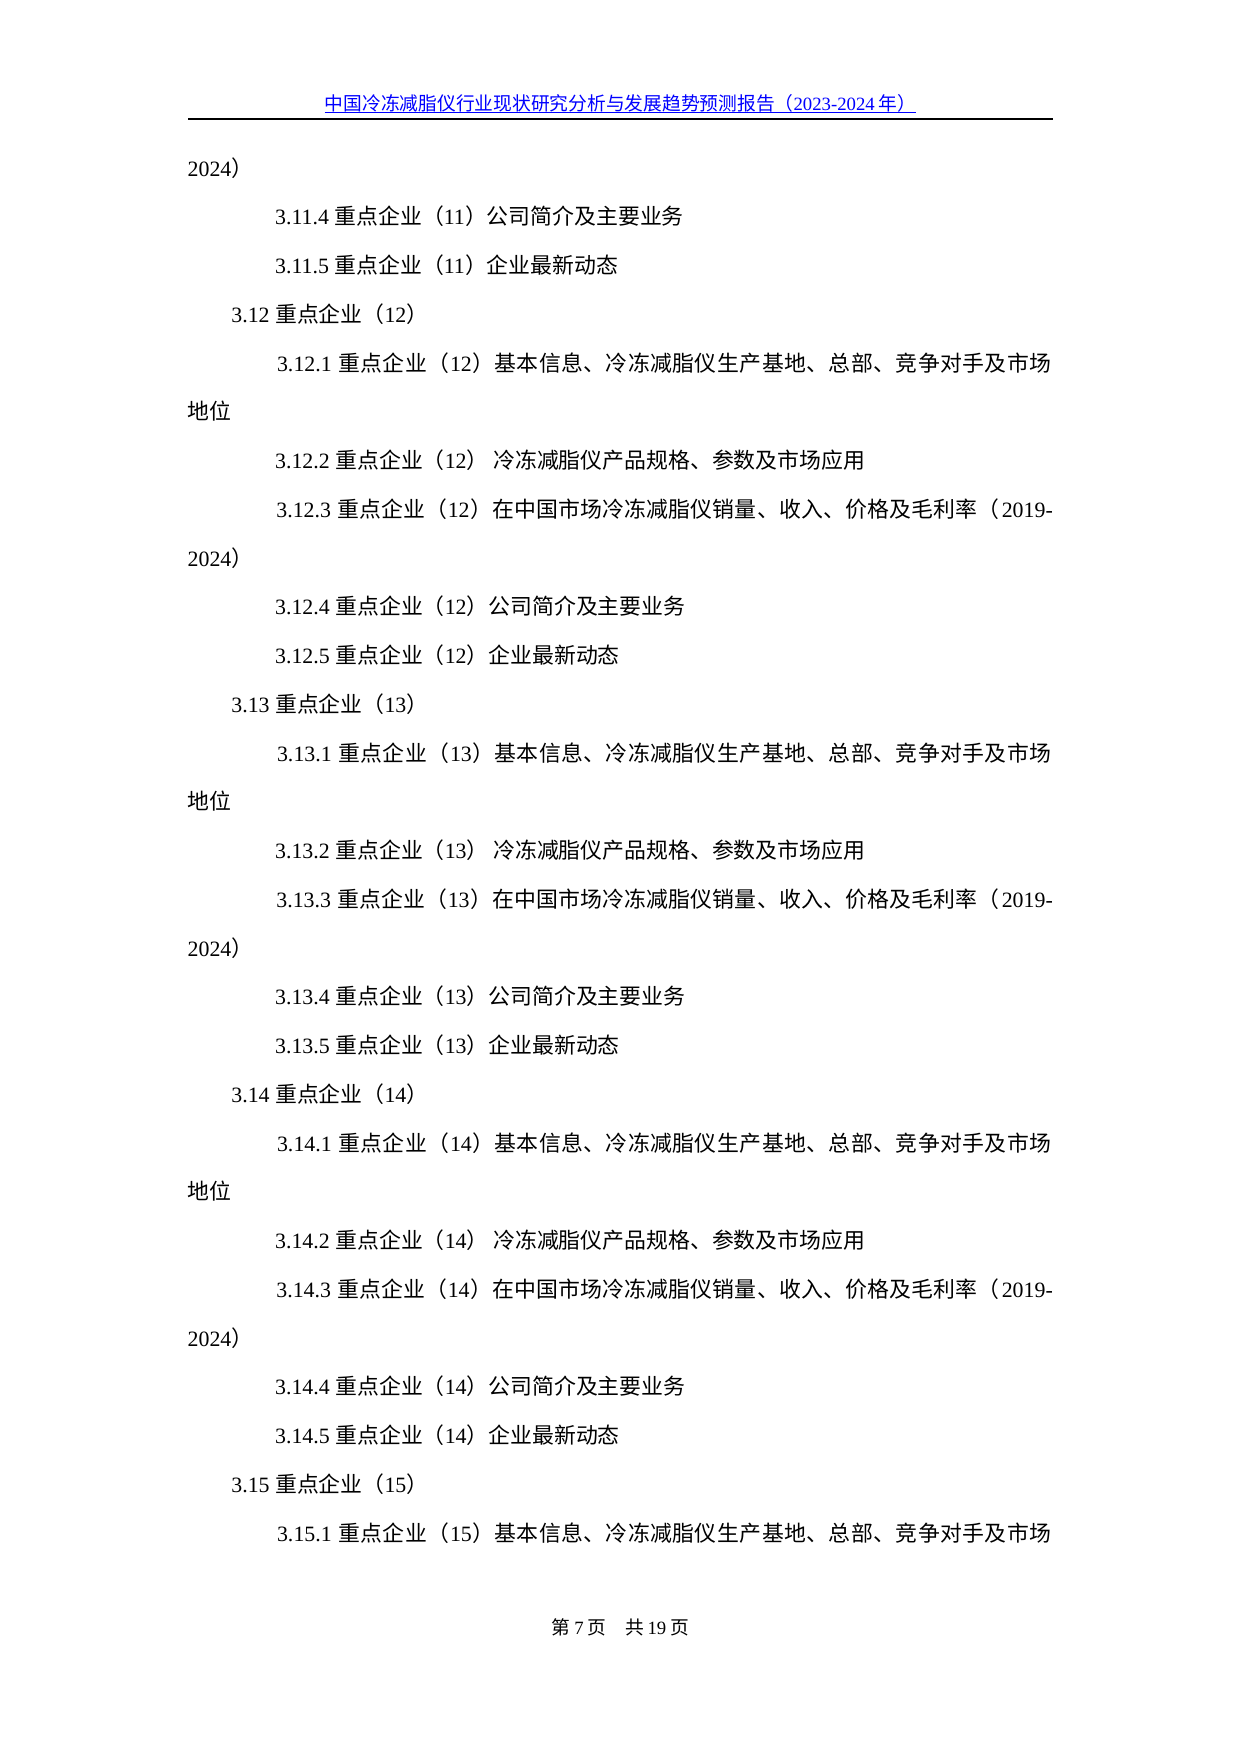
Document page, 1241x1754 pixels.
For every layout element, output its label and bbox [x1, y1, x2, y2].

text [187, 150, 1053, 1548]
